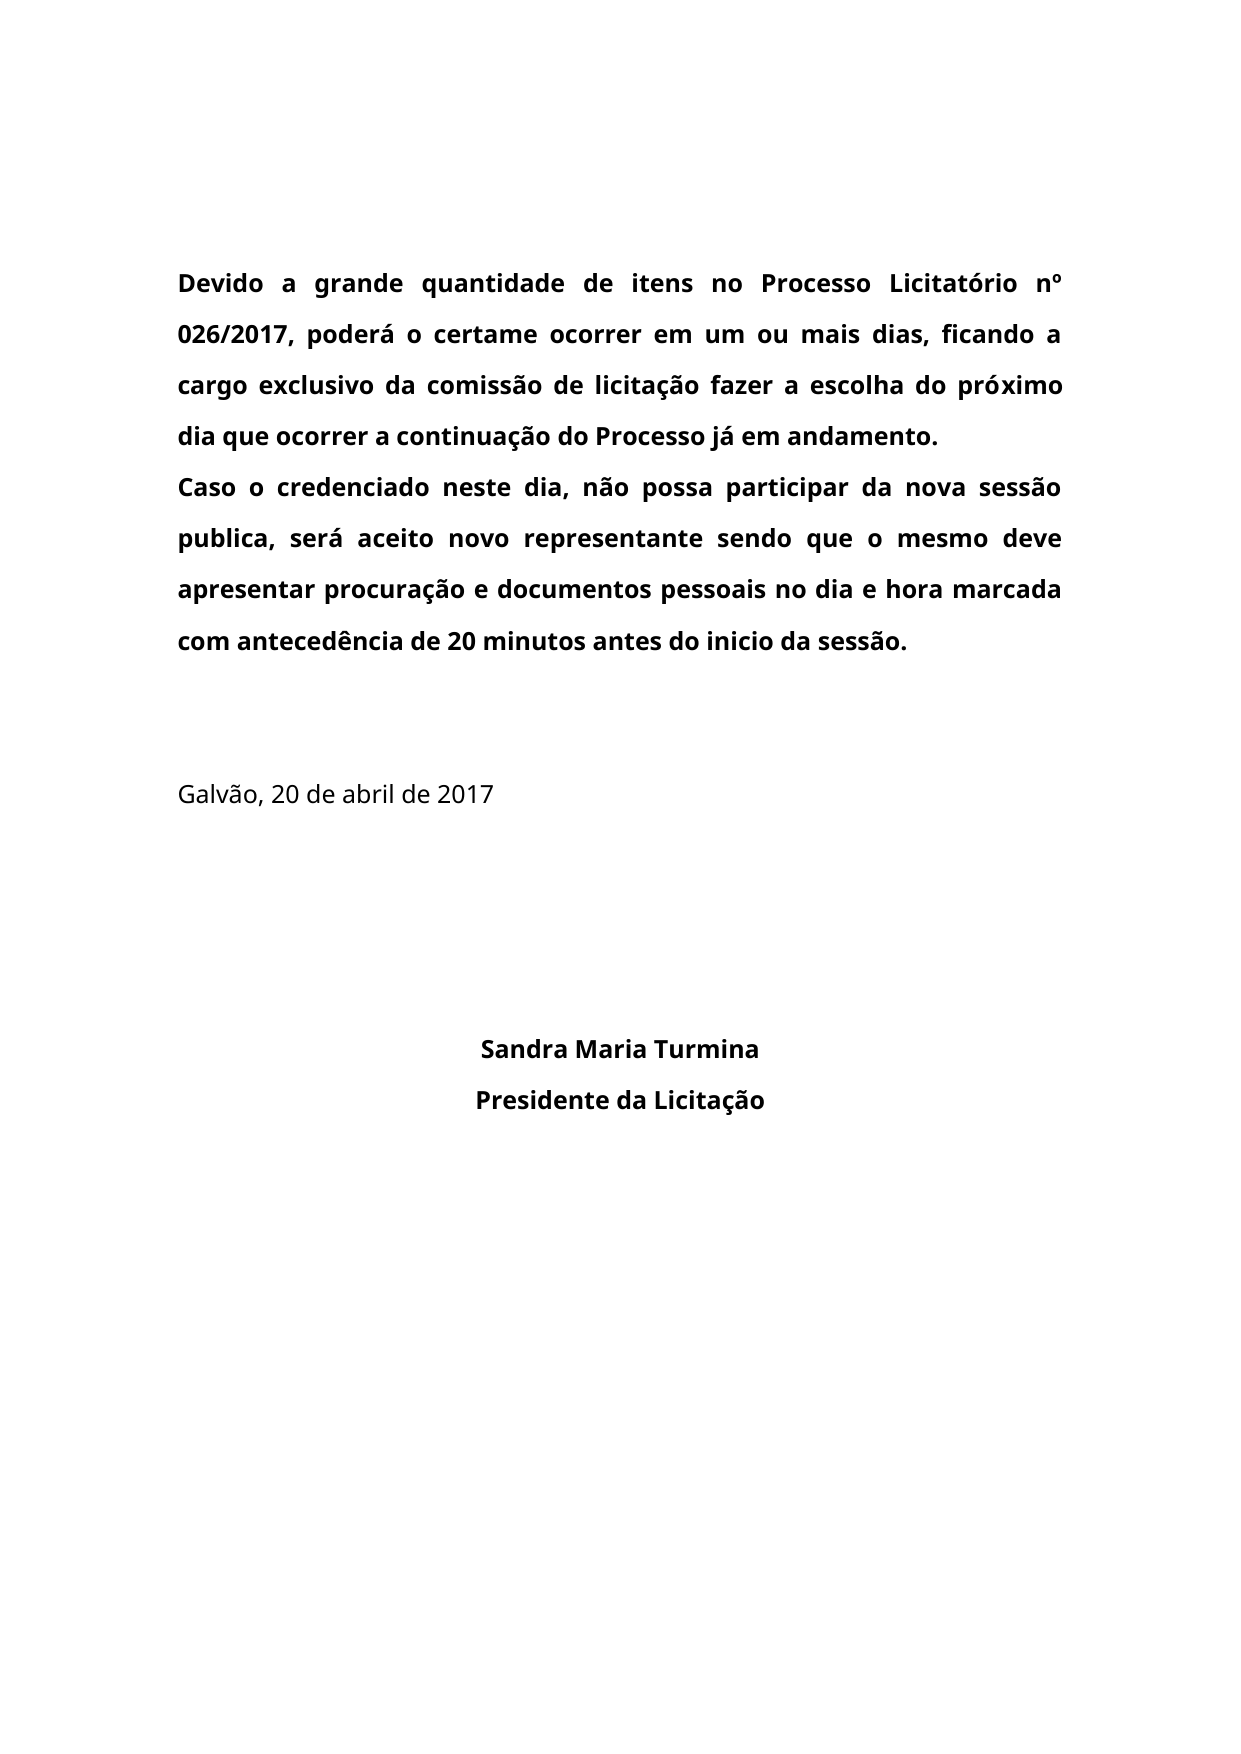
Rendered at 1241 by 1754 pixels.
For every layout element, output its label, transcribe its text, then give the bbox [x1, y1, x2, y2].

text Presidente da Licitação [177, 1082, 1063, 1117]
text Galvão, 20 de abril de 2017 [177, 776, 1063, 810]
text Caso o credenciado neste dia, não possa participar da nova sessão publica, será aceito novo representante sendo que o mesmo deve apresentar procuração e documentos pessoais no dia e hora marcada com antecedência de 20 minutos antes do inicio da sessão. [177, 470, 1063, 657]
text Devido a grande quantidade de itens no Processo Licitatório nº 026/2017, poderá o certame ocorrer em um ou mais dias, ficando a cargo exclusivo da comissão de licitação fazer a escolha do próximo dia que ocorrer a continuação do Processo já em andamento. [177, 266, 1063, 453]
text Sandra Maria Turmina [177, 1031, 1063, 1066]
